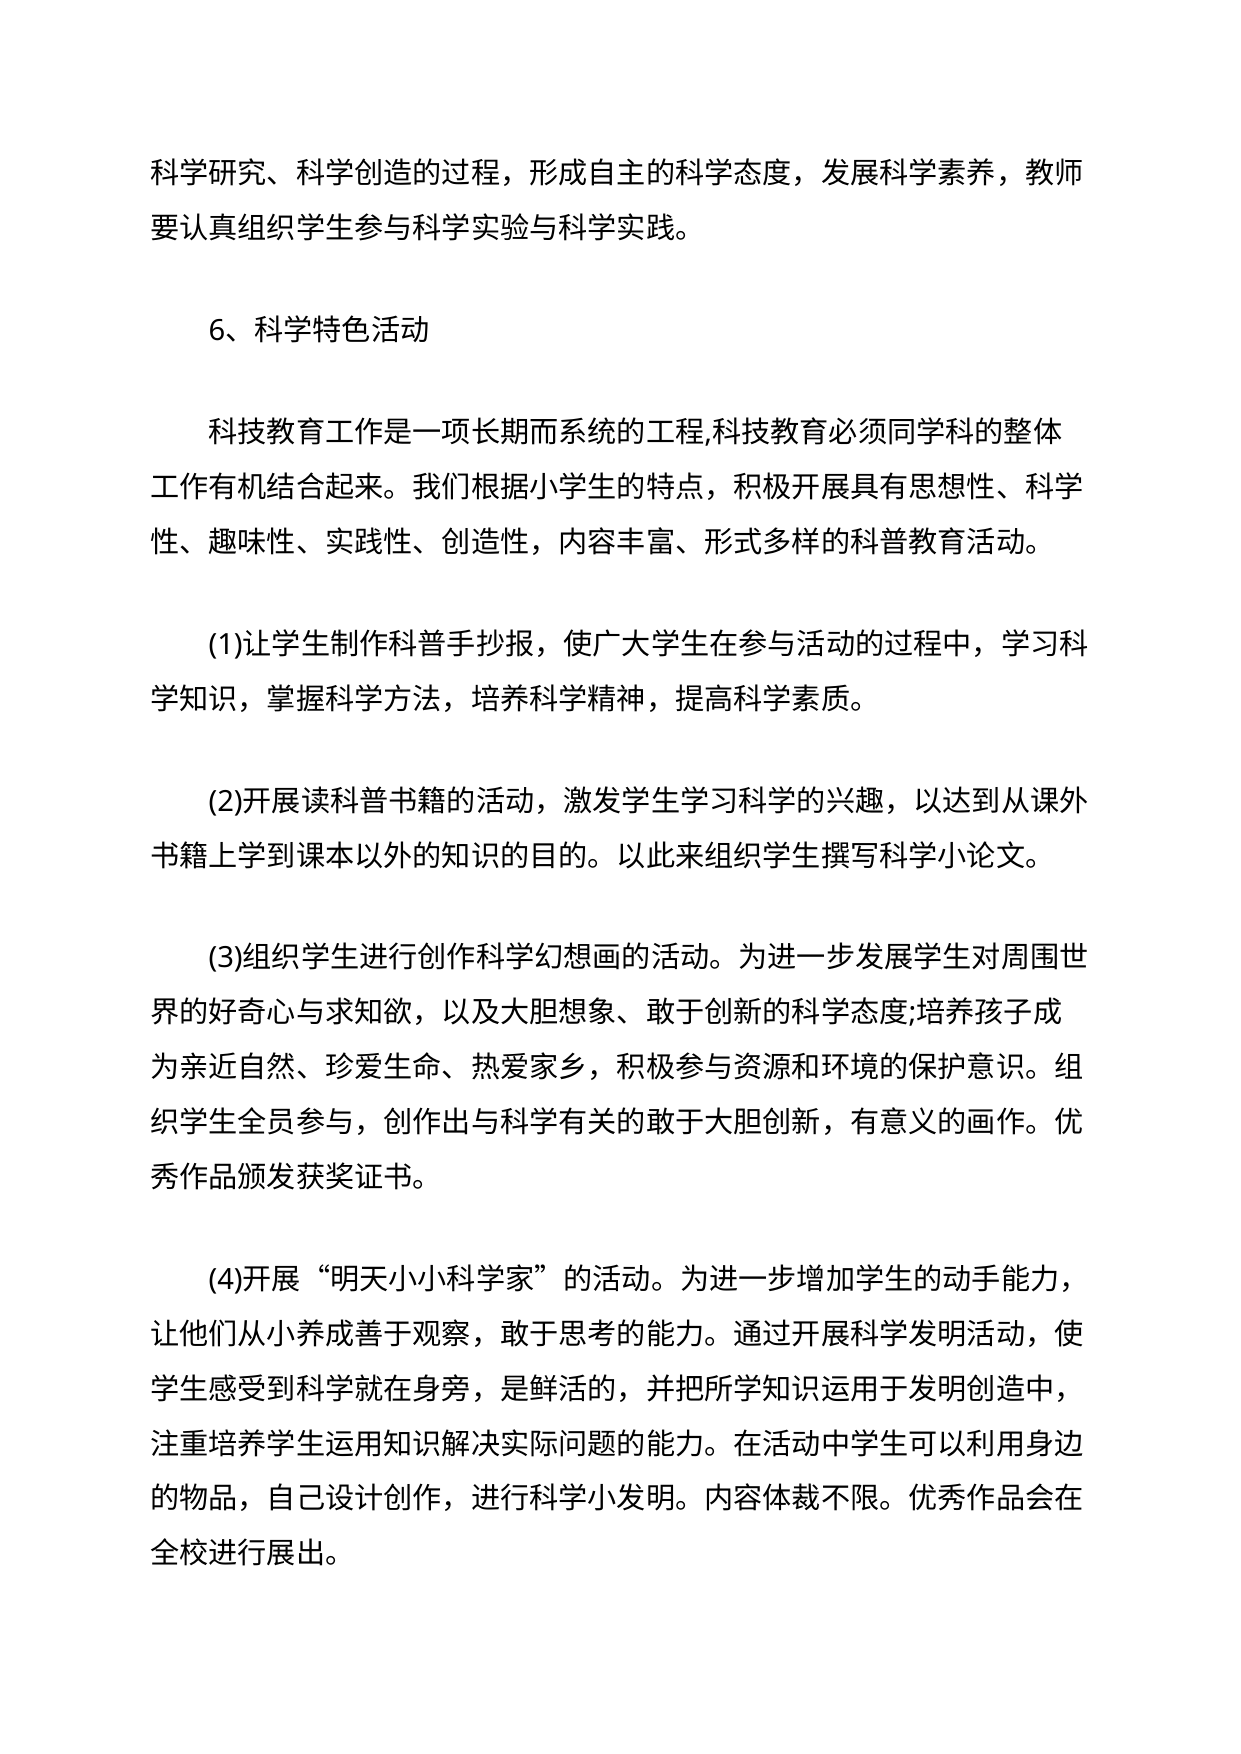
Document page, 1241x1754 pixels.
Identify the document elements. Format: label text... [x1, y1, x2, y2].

text (1)让学生制作科普手抄报，使广大学生在参与活动的过程中，学习科学知识，掌握科学方法，培养科学精神，提高科学素质。 [150, 620, 1090, 718]
text (4)开展“明天小小科学家”的活动。为进一步增加学生的动手能力，让他们从小养成善于观察，敢于思考的能力。通过开展科学发明活动，使学生感受到科学就在身旁，是鲜活的，并把所学知识运用于发明创造中，注重培养学生运用知识解决实际问题的能力。在活动中学生可以利用身边的物品，自己设计创作，进行科学小发明。内容体裁不限。优秀作品会在全校进行展出。 [150, 1255, 1090, 1572]
text 6、科学特色活动 [150, 307, 1090, 349]
text 科技教育工作是一项长期而系统的工程,科技教育必须同学科的整体工作有机结合起来。我们根据小学生的特点，积极开展具有思想性、科学性、趣味性、实践性、创造性，内容丰富、形式多样的科普教育活动。 [150, 409, 1090, 561]
text (3)组织学生进行创作科学幻想画的活动。为进一步发展学生对周围世界的好奇心与求知欲，以及大胆想象、敢于创新的科学态度;培养孩子成为亲近自然、珍爱生命、热爱家乡，积极参与资源和环境的保护意识。组织学生全员参与，创作出与科学有关的敢于大胆创新，有意义的画作。优秀作品颁发获奖证书。 [150, 934, 1090, 1196]
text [150, 150, 1090, 247]
text (2)开展读科普书籍的活动，激发学生学习科学的兴趣，以达到从课外书籍上学到课本以外的知识的目的。以此来组织学生撰写科学小论文。 [150, 777, 1090, 874]
